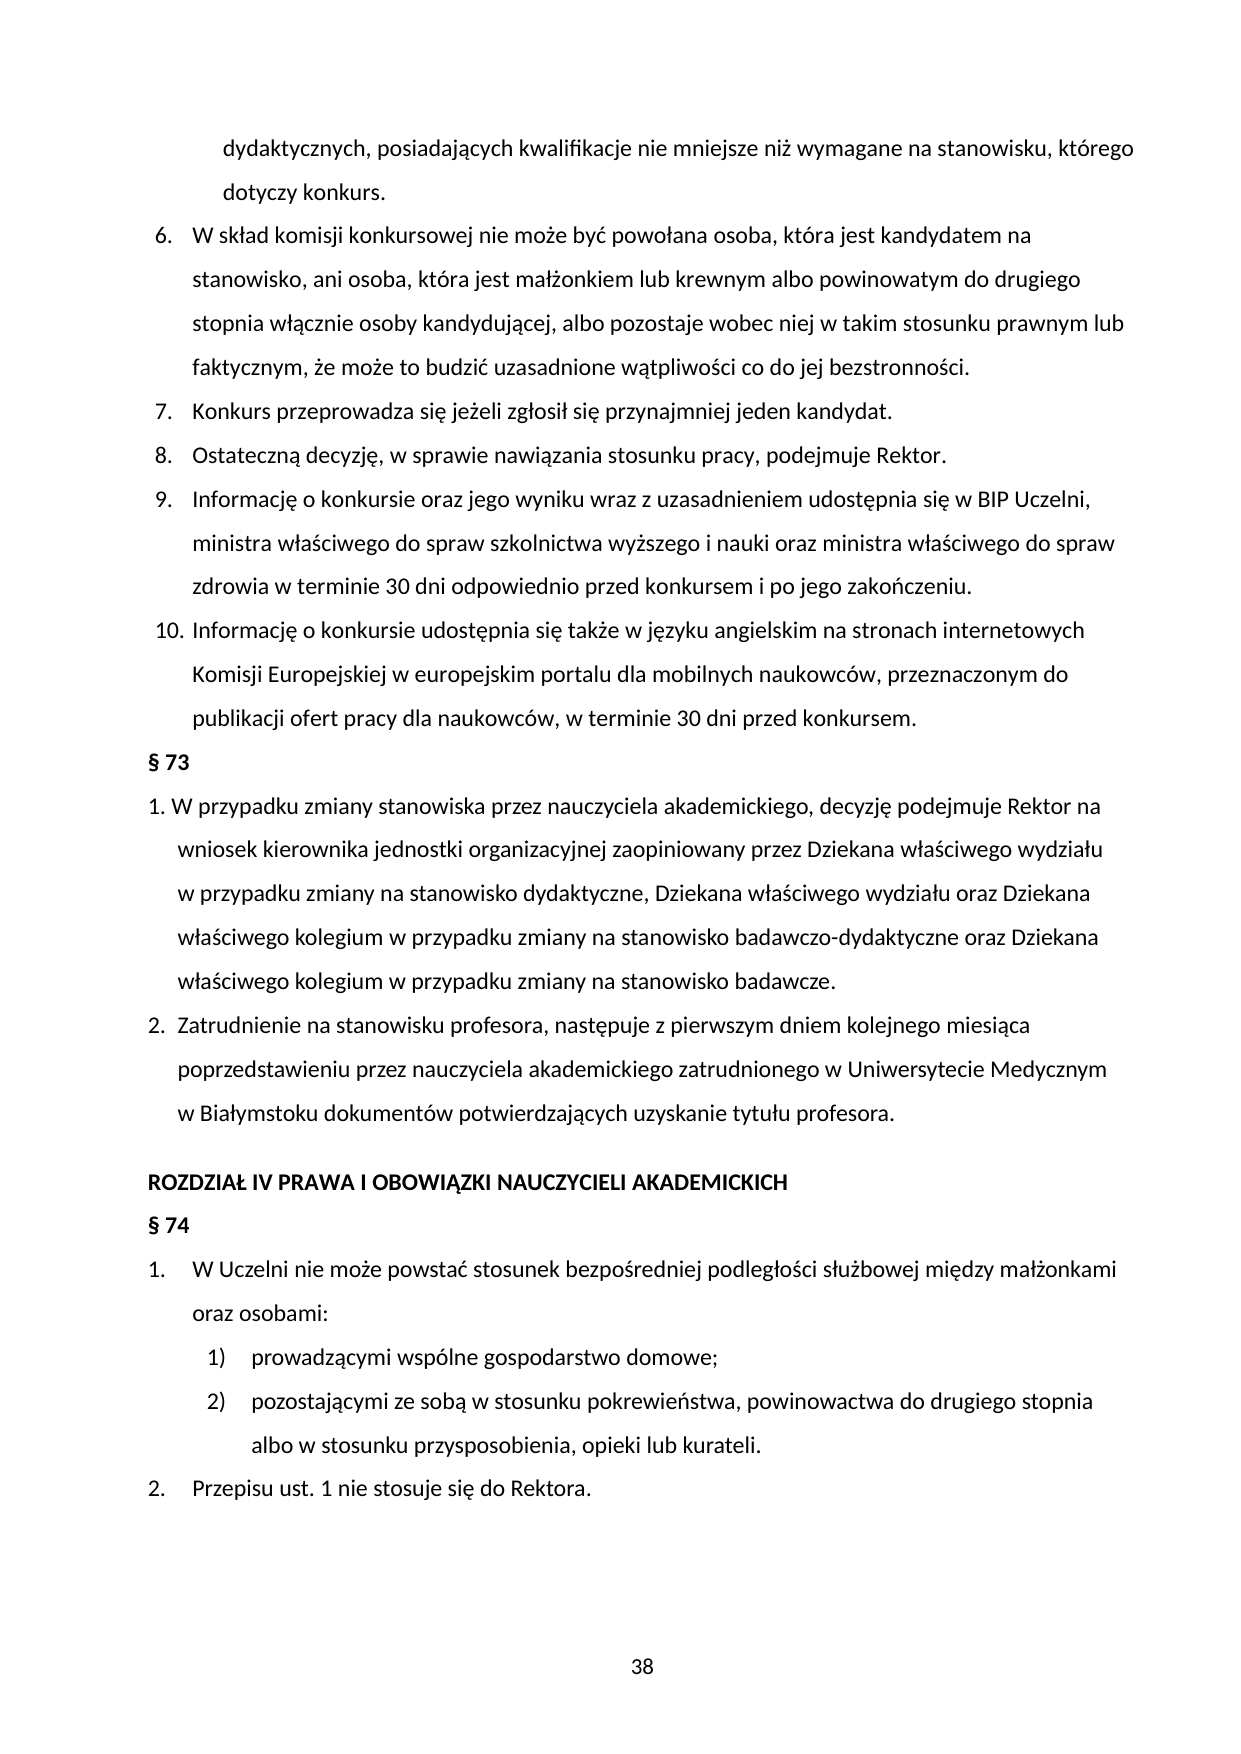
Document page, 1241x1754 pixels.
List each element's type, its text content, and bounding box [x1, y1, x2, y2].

subtitle ROZDZIAŁ IV PRAWA I OBOWIĄZKI NAUCZYCIELI AKADEMICKICH [148, 1167, 1137, 1196]
list Informację o konkursie udostępnia się także w języku angielskim na stronach internetowych Komisji Europejskiej w europejskim portalu dla mobilnych naukowców, przeznaczonym do publikacji ofert pracy dla naukowców, w terminie 30 dni przed konkursem. [154, 615, 1137, 732]
list 1. W przypadku zmiany stanowiska przez nauczyciela akademickiego, decyzję podejmuje Rektor na wniosek kierownika jednostki organizacyjnej zaopiniowany przez Dziekana właściwego wydziału w przypadku zmiany na stanowisko dydaktyczne, Dziekana właściwego wydziału oraz Dziekana właściwego kolegium w przypadku zmiany na stanowisko badawczo-dydaktyczne oraz Dziekana właściwego kolegium w przypadku zmiany na stanowisko badawcze. [148, 791, 1137, 995]
list Informację o konkursie oraz jego wyniku wraz z uzasadnieniem udostępnia się w BIP Uczelni, ministra właściwego do spraw szkolnictwa wyższego i nauki oraz ministra właściwego do spraw zdrowia w terminie 30 dni odpowiednio przed konkursem i po jego zakończeniu. [154, 484, 1137, 601]
text § 73 [148, 747, 1137, 776]
list § 74 [148, 1210, 1137, 1240]
list Zatrudnienie na stanowisku profesora, następuje z pierwszym dniem kolejnego miesiąca poprzedstawieniu przez nauczyciela akademickiego zatrudnionego w Uniwersytecie Medycznym w Białymstoku dokumentów potwierdzających uzyskanie tytułu profesora. [148, 1010, 1137, 1127]
list W skład komisji konkursowej nie może być powołana osoba, która jest kandydatem na stanowisko, ani osoba, która jest małżonkiem lub krewnym albo powinowatym do drugiego stopnia włącznie osoby kandydującej, albo pozostaje wobec niej w takim stosunku prawnym lub faktycznym, że może to budzić uzasadnione wątpliwości co do jej bezstronności. [154, 221, 1137, 381]
list Ostateczną decyzję, w sprawie nawiązania stosunku pracy, podejmuje Rektor. [154, 440, 1137, 469]
list Przepisu ust. 1 nie stosuje się do Rektora. [148, 1473, 1137, 1503]
list pozostającymi ze sobą w stosunku pokrewieństwa, powinowactwa do drugiego stopnia albo w stosunku przysposobienia, opieki lub kurateli. [207, 1386, 1137, 1459]
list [185, 133, 1137, 206]
list Konkurs przeprowadza się jeżeli zgłosił się przynajmniej jeden kandydat. [154, 396, 1137, 425]
list W Uczelni nie może powstać stosunek bezpośredniej podległości służbowej między małżonkami oraz osobami: [148, 1254, 1137, 1327]
list prowadzącymi wspólne gospodarstwo domowe; [207, 1342, 1137, 1371]
